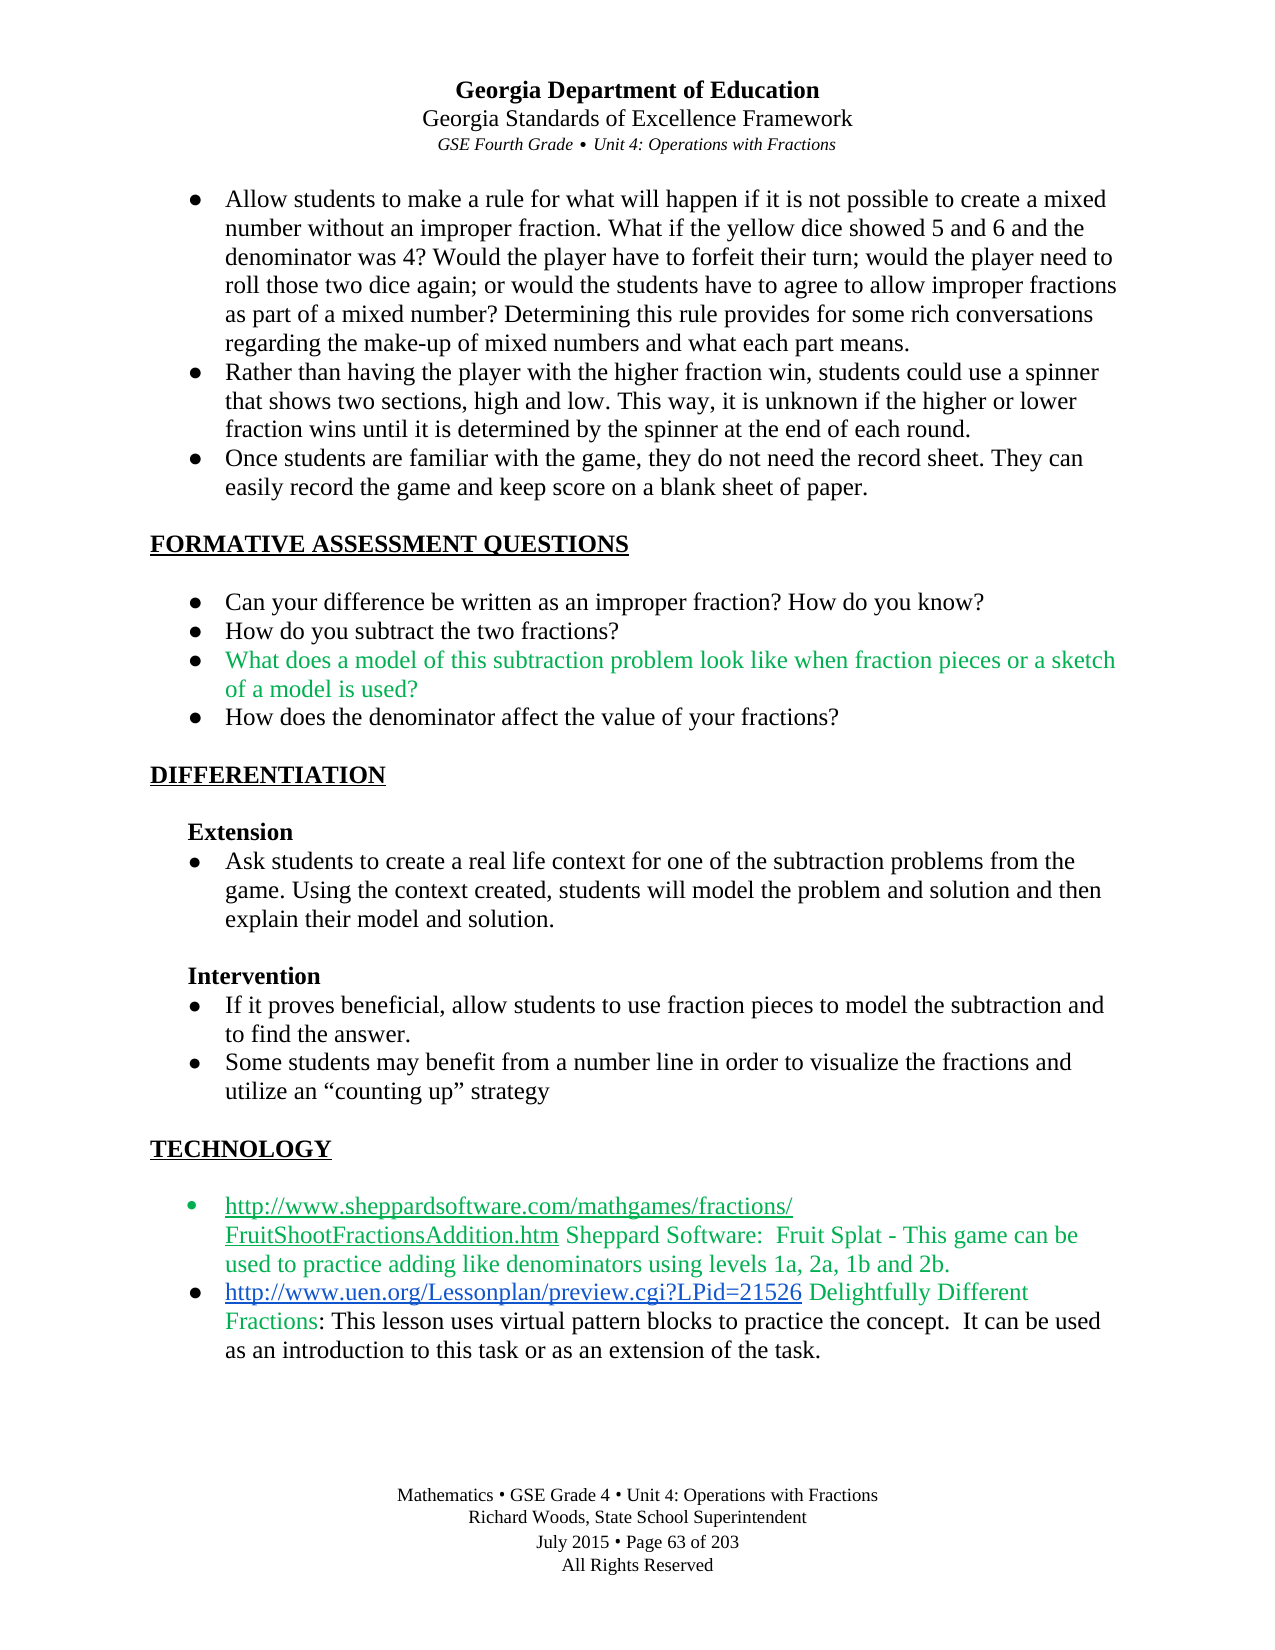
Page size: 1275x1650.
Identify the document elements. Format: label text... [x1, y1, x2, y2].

text TECHNOLOGY [150, 1134, 1125, 1162]
list Rather than having the player with the higher fraction win, students could use a spinner that shows two sections, high and low. This way, it is unknown if the higher or lower fraction wins until it is determined by the spinner at the end of each round. [188, 357, 1125, 443]
list http://www.uen.org/Lessonplan/preview.cgi?LPid=21526 Delightfully Different Fractions: This lesson uses virtual pattern blocks to practice the concept. It can be used as an introduction to this task or as an extension of the task. [188, 1277, 1125, 1364]
text Intervention [150, 961, 1125, 990]
list Once students are familiar with the game, they do not need the record sheet. They can easily record the game and keep score on a blank sheet of paper. [188, 443, 1125, 501]
list Some students may benefit from a number line in order to visualize the fractions and utilize an “counting up” strategy [188, 1047, 1125, 1105]
list Ask students to create a real life context for one of the subtraction problems from the game. Using the context created, students will model the problem and solution and then explain their model and solution. [188, 846, 1125, 932]
text DIFFERENTIATION [150, 760, 1125, 789]
list What does a model of this subtraction problem look like when fraction pieces or a sketch of a model is used? [188, 645, 1125, 702]
list If it proves beneficial, allow students to use fraction pieces to model the subtraction and to find the answer. [188, 990, 1125, 1047]
text FORMATIVE ASSESSMENT QUESTIONS [150, 529, 1125, 558]
text Extension [150, 817, 1125, 846]
list Can your difference be written as an improper fraction? How do you know? [188, 587, 1125, 616]
list How do you subtract the two fractions? [188, 616, 1125, 645]
list http://www.sheppardsoftware.com/mathgames/fractions/FruitShootFractionsAddition.htm Sheppard Software: Fruit Splat - This game can be used to practice adding like denominators using levels 1a, 2a, 1b and 2b. [187, 1191, 1125, 1277]
list Allow students to make a rule for what will happen if it is not possible to create a mixed number without an improper fraction. What if the yellow dice showed 5 and 6 and the denominator was 4? Would the player have to forfeit their turn; would the player need to roll those two dice again; or would the students have to agree to allow improper fractions as part of a mixed number? Determining this rule provides for some rich conversations regarding the make-up of mixed numbers and what each part means. [188, 184, 1125, 357]
list How does the denominator affect the value of your fractions? [188, 702, 1125, 731]
